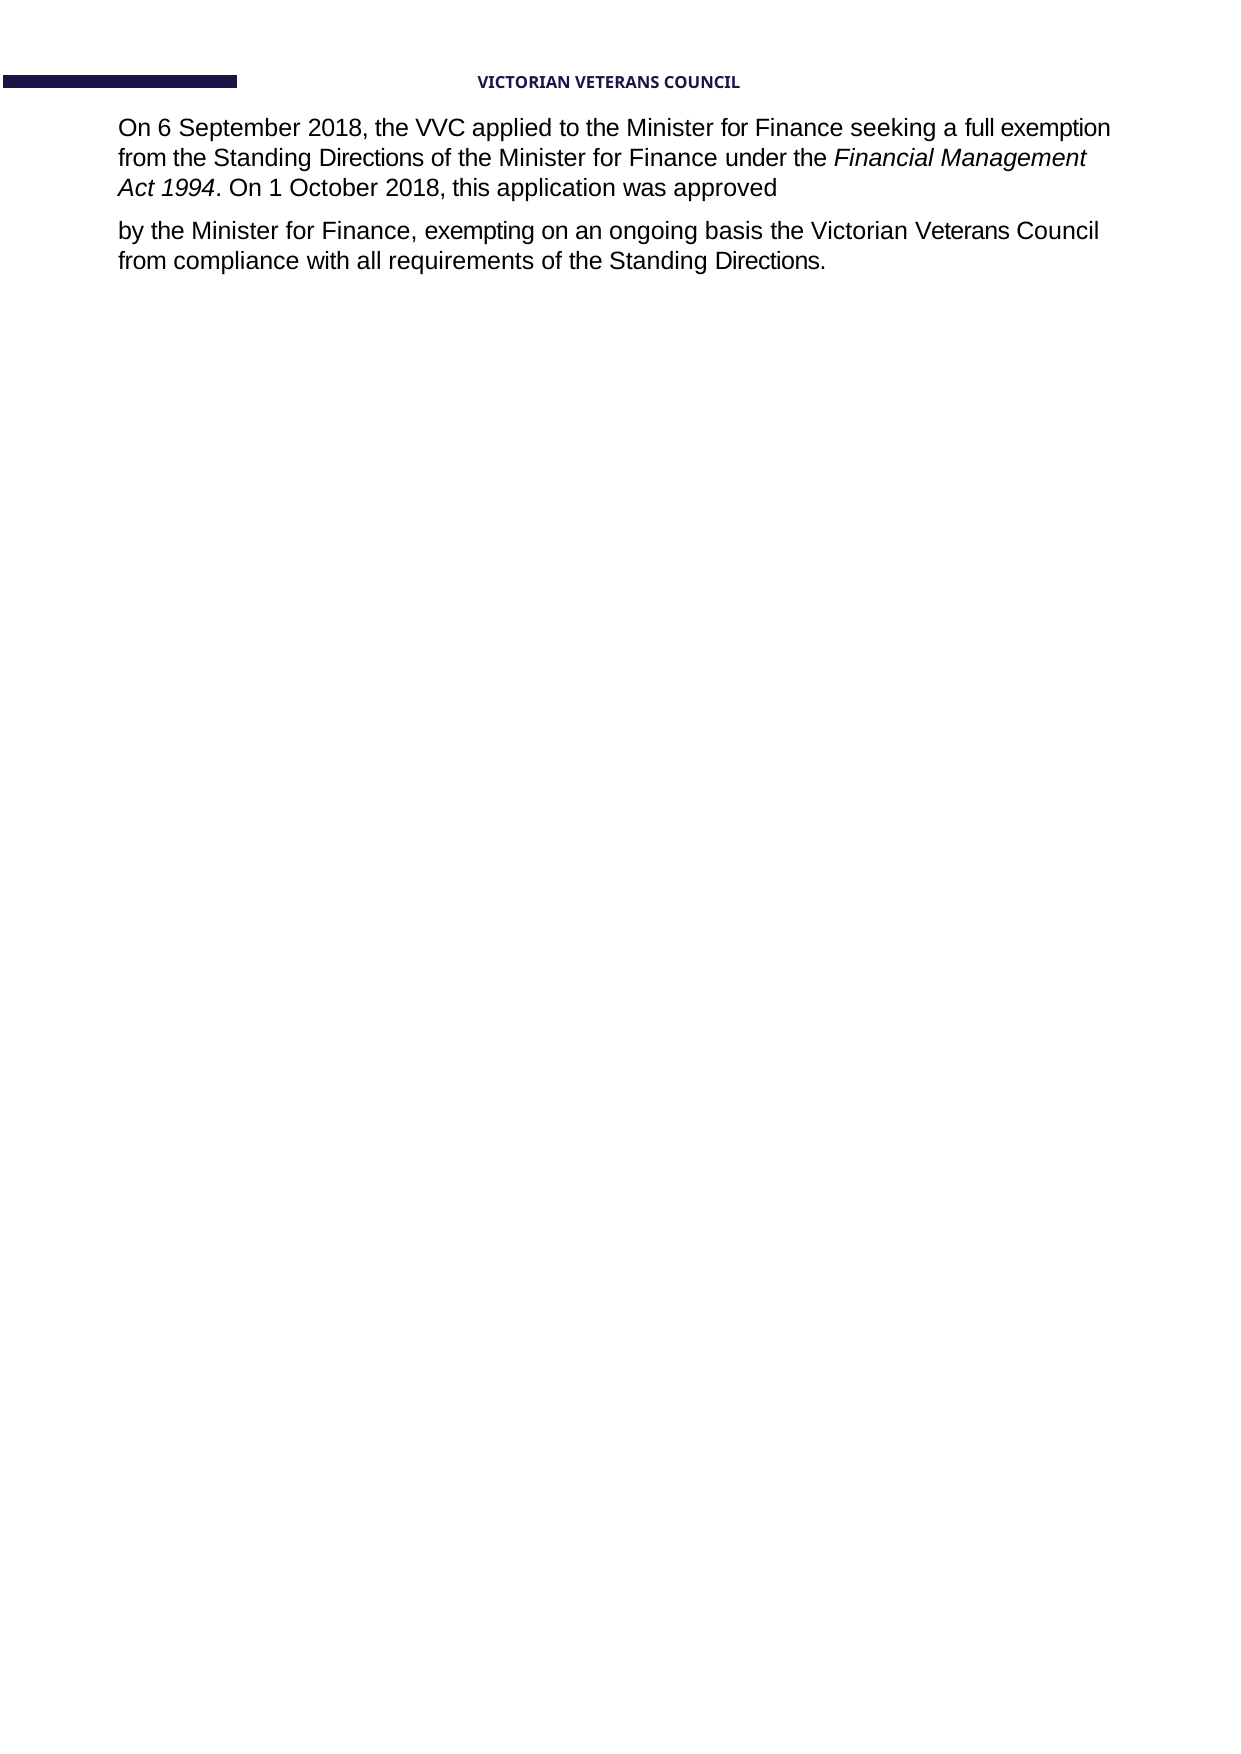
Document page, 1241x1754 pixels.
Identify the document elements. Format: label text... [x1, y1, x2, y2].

text On 6 September 2018, the VVC applied to the Minister for Finance seeking a full exemption from the Standing Directions of the Minister for Finance under the Financial Management Act 1994. On 1 October 2018, this application was approved [118, 113, 1128, 202]
text by the Minister for Finance, exempting on an ongoing basis the Victorian Veterans Council from compliance with all requirements of the Standing Directions. [118, 216, 1128, 274]
